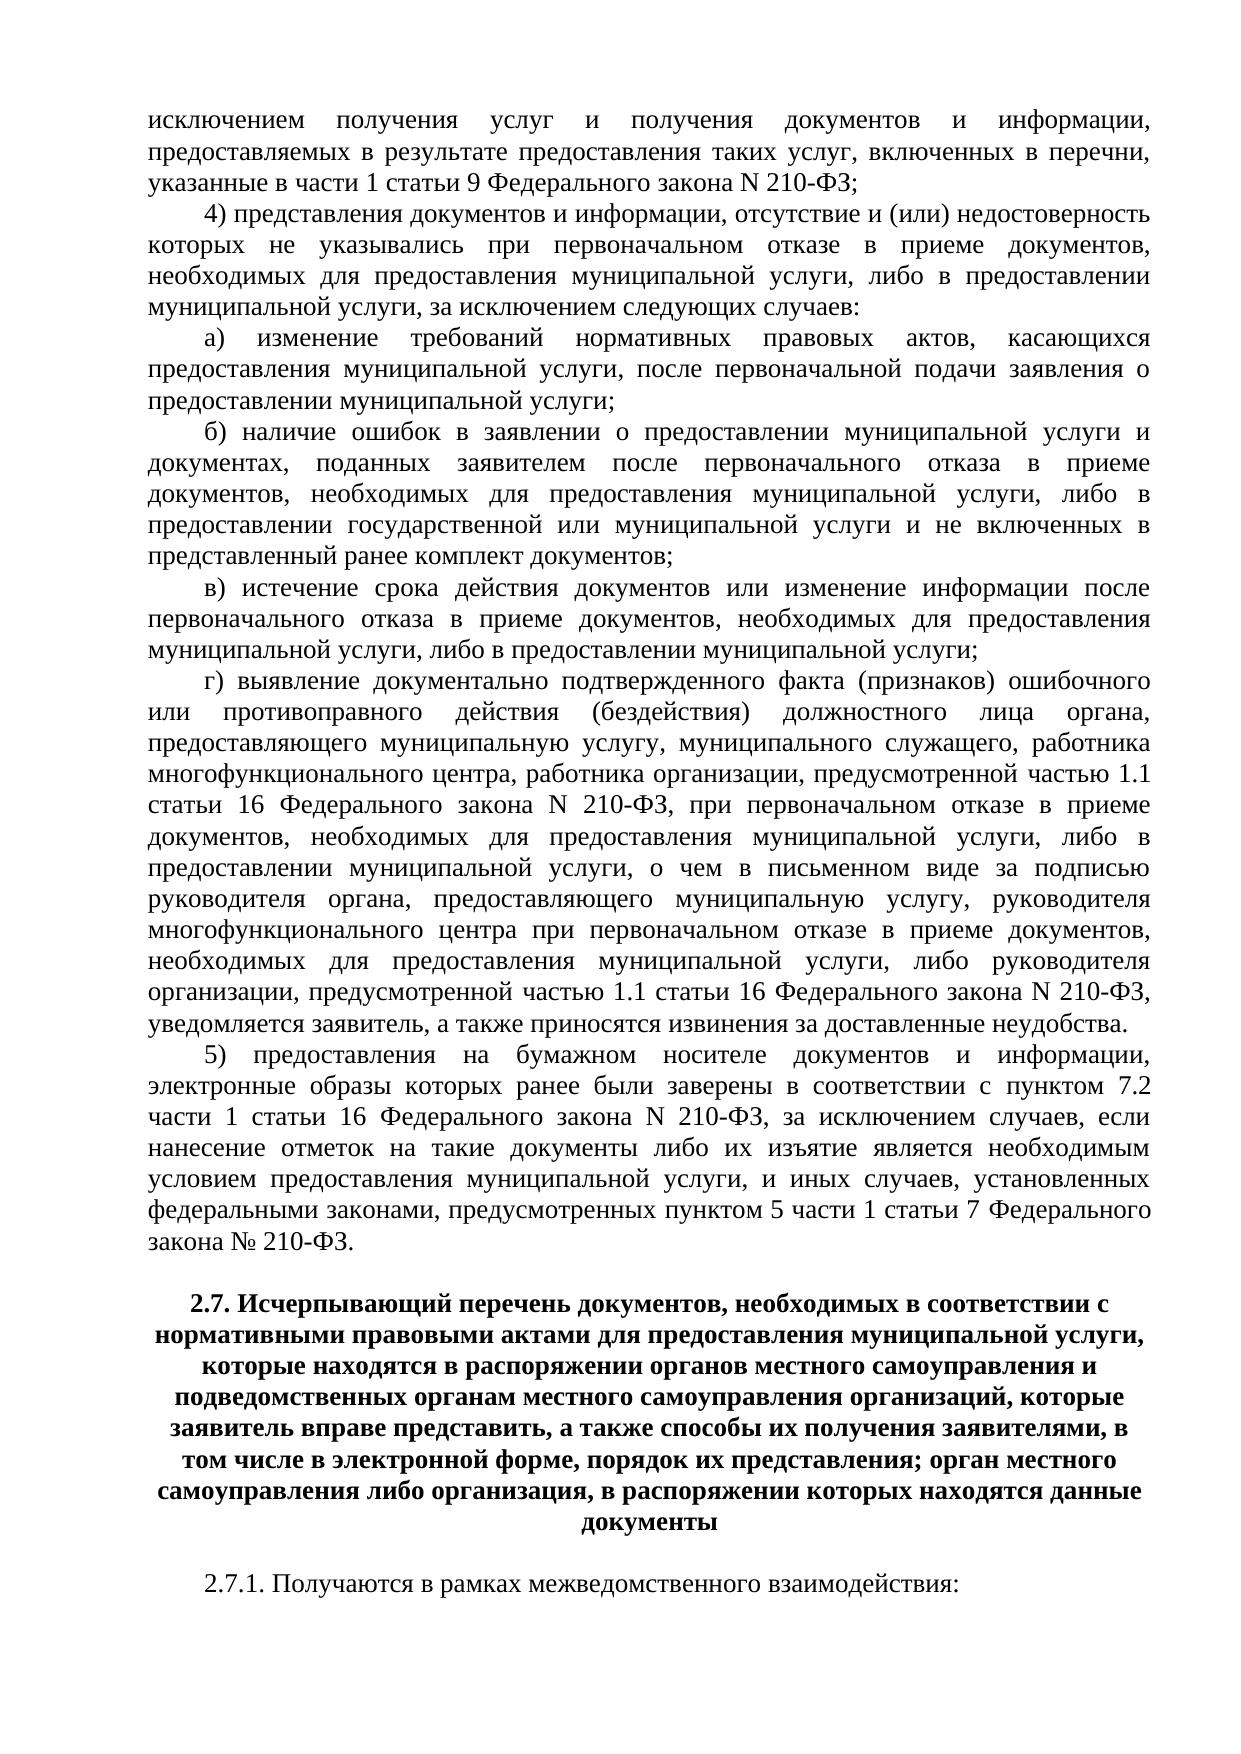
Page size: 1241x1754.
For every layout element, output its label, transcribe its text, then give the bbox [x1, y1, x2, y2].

text б) наличие ошибок в заявлении о предоставлении муниципальной услуги и документах, поданных заявителем после первоначального отказа в приеме документов, необходимых для предоставления муниципальной услуги, либо в предоставлении государственной или муниципальной услуги и не включенных в представленный ранее комплект документов; [148, 415, 1152, 571]
text 4) представления документов и информации, отсутствие и (или) недостоверность которых не указывались при первоначальном отказе в приеме документов, необходимых для предоставления муниципальной услуги, либо в предоставлении муниципальной услуги, за исключением следующих случаев: [148, 197, 1152, 321]
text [148, 103, 1152, 197]
text в) истечение срока действия документов или изменение информации после первоначального отказа в приеме документов, необходимых для предоставления муниципальной услуги, либо в предоставлении муниципальной услуги; [148, 571, 1152, 664]
text г) выявление документально подтвержденного факта (признаков) ошибочного или противоправного действия (бездействия) должностного лица органа, предоставляющего муниципальную услугу, муниципального служащего, работника многофункционального центра, работника организации, предусмотренной частью 1.1 статьи 16 Федерального закона N 210-ФЗ, при первоначальном отказе в приеме документов, необходимых для предоставления муниципальной услуги, либо в предоставлении муниципальной услуги, о чем в письменном виде за подписью руководителя органа, предоставляющего муниципальную услугу, руководителя многофункционального центра при первоначальном отказе в приеме документов, необходимых для предоставления муниципальной услуги, либо руководителя организации, предусмотренной частью 1.1 статьи 16 Федерального закона N 210-ФЗ, уведомляется заявитель, а также приносятся извинения за доставленные неудобства. [148, 664, 1152, 1038]
text а) изменение требований нормативных правовых актов, касающихся предоставления муниципальной услуги, после первоначальной подачи заявления о предоставлении муниципальной услуги; [148, 321, 1152, 415]
text 5) предоставления на бумажном носителе документов и информации, электронные образы которых ранее были заверены в соответствии с пунктом 7.2 части 1 статьи 16 Федерального закона N 210-ФЗ, за исключением случаев, если нанесение отметок на такие документы либо их изъятие является необходимым условием предоставления муниципальной услуги, и иных случаев, установленных федеральными законами, предусмотренных пунктом 5 части 1 статьи 7 Федерального закона № 210-ФЗ. [148, 1038, 1152, 1256]
text 2.7.1. Получаются в рамках межведомственного взаимодействия: [148, 1567, 1152, 1598]
title 2.7. Исчерпывающий перечень документов, необходимых в соответствии с нормативными правовыми актами для предоставления муниципальной услуги, которые находятся в распоряжении органов местного самоуправления и подведомственных органам местного самоуправления организаций, которые заявитель вправе представить, а также способы их получения заявителями, в том числе в электронной форме, порядок их представления; орган местного самоуправления либо организация, в распоряжении которых находятся данные документы [148, 1287, 1152, 1536]
